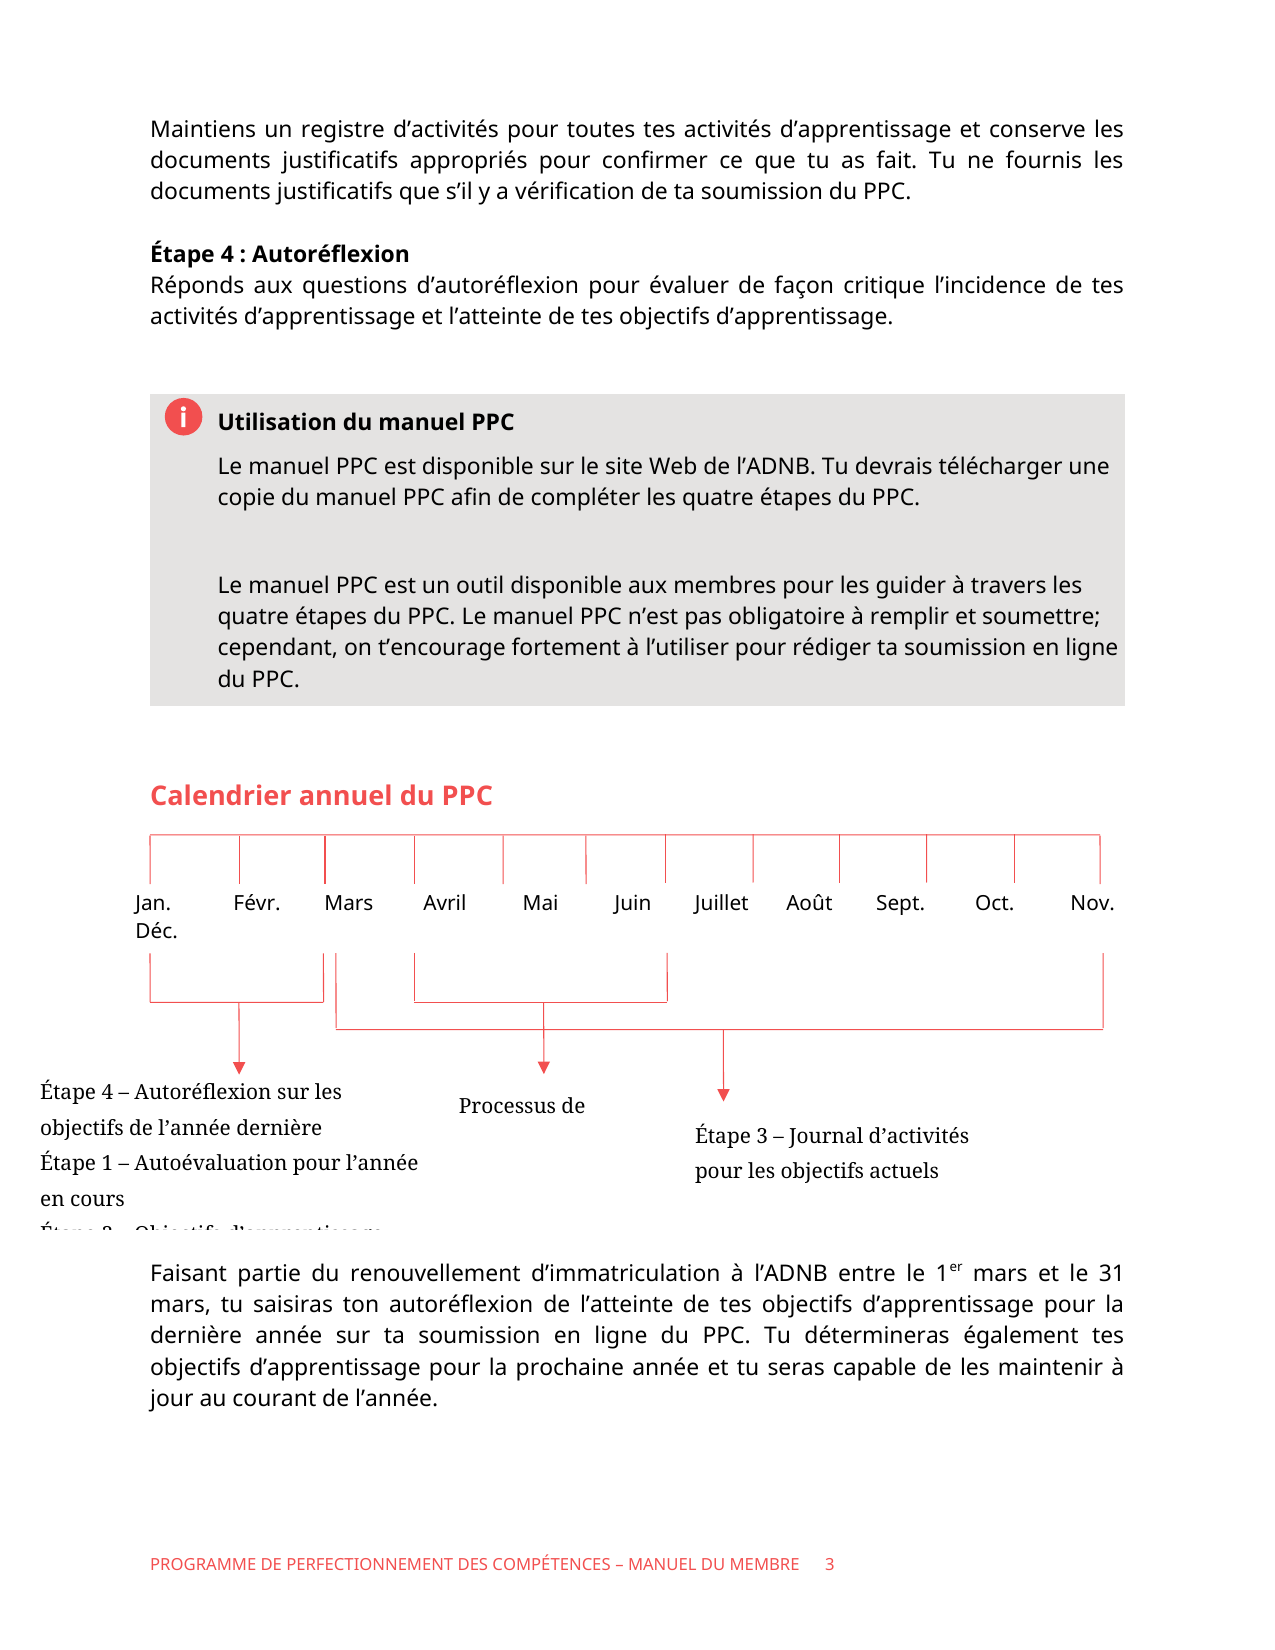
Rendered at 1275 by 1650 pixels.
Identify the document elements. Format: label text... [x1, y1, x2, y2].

table_header [150, 394, 217, 706]
text Étape 4 : Autoréflexion [150, 237, 1125, 269]
text Réponds aux questions d’autoréflexion pour évaluer de façon critique l’incidence de tes activités d’apprentissage et l’atteinte de tes objectifs d’apprentissage. [150, 269, 1125, 331]
text Jan. Févr. Mars Avril Mai Juin Juillet Août Sept. Oct. Nov. Déc. [135, 888, 1125, 944]
text Faisant partie du renouvellement d’immatriculation à l’ADNB entre le 1er mars et le 31 mars, tu saisiras ton autoréflexion de l’atteinte de tes objectifs d’apprentissage pour la dernière année sur ta soumission en ligne du PPC. Tu détermineras également tes objectifs d’apprentissage pour la prochaine année et tu seras capable de les maintenir à jour au courant de l’année. [150, 1257, 1125, 1413]
table_header Utilisation du manuel PPC Le manuel PPC est disponible sur le site Web de l’ADNB. Tu devrais télécharger une copie du manuel PPC afin de compléter les quatre étapes du PPC. Le manuel PPC est un outil disponible aux membres pour les guider à travers les quatre étapes du PPC. Le manuel PPC n’est pas obligatoire à remplir et soumettre; cependant, on t’encourage fortement à l’utiliser pour rédiger ta soumission en ligne du PPC. [217, 394, 1125, 706]
text Maintiens un registre d’activités pour toutes tes activités d’apprentissage et conserve les documents justificatifs appropriés pour confirmer ce que tu as fait. Tu ne fournis les documents justificatifs que s’il y a vérification de ta soumission du PPC. [150, 112, 1125, 206]
subtitle Calendrier annuel du PPC [150, 776, 1125, 813]
